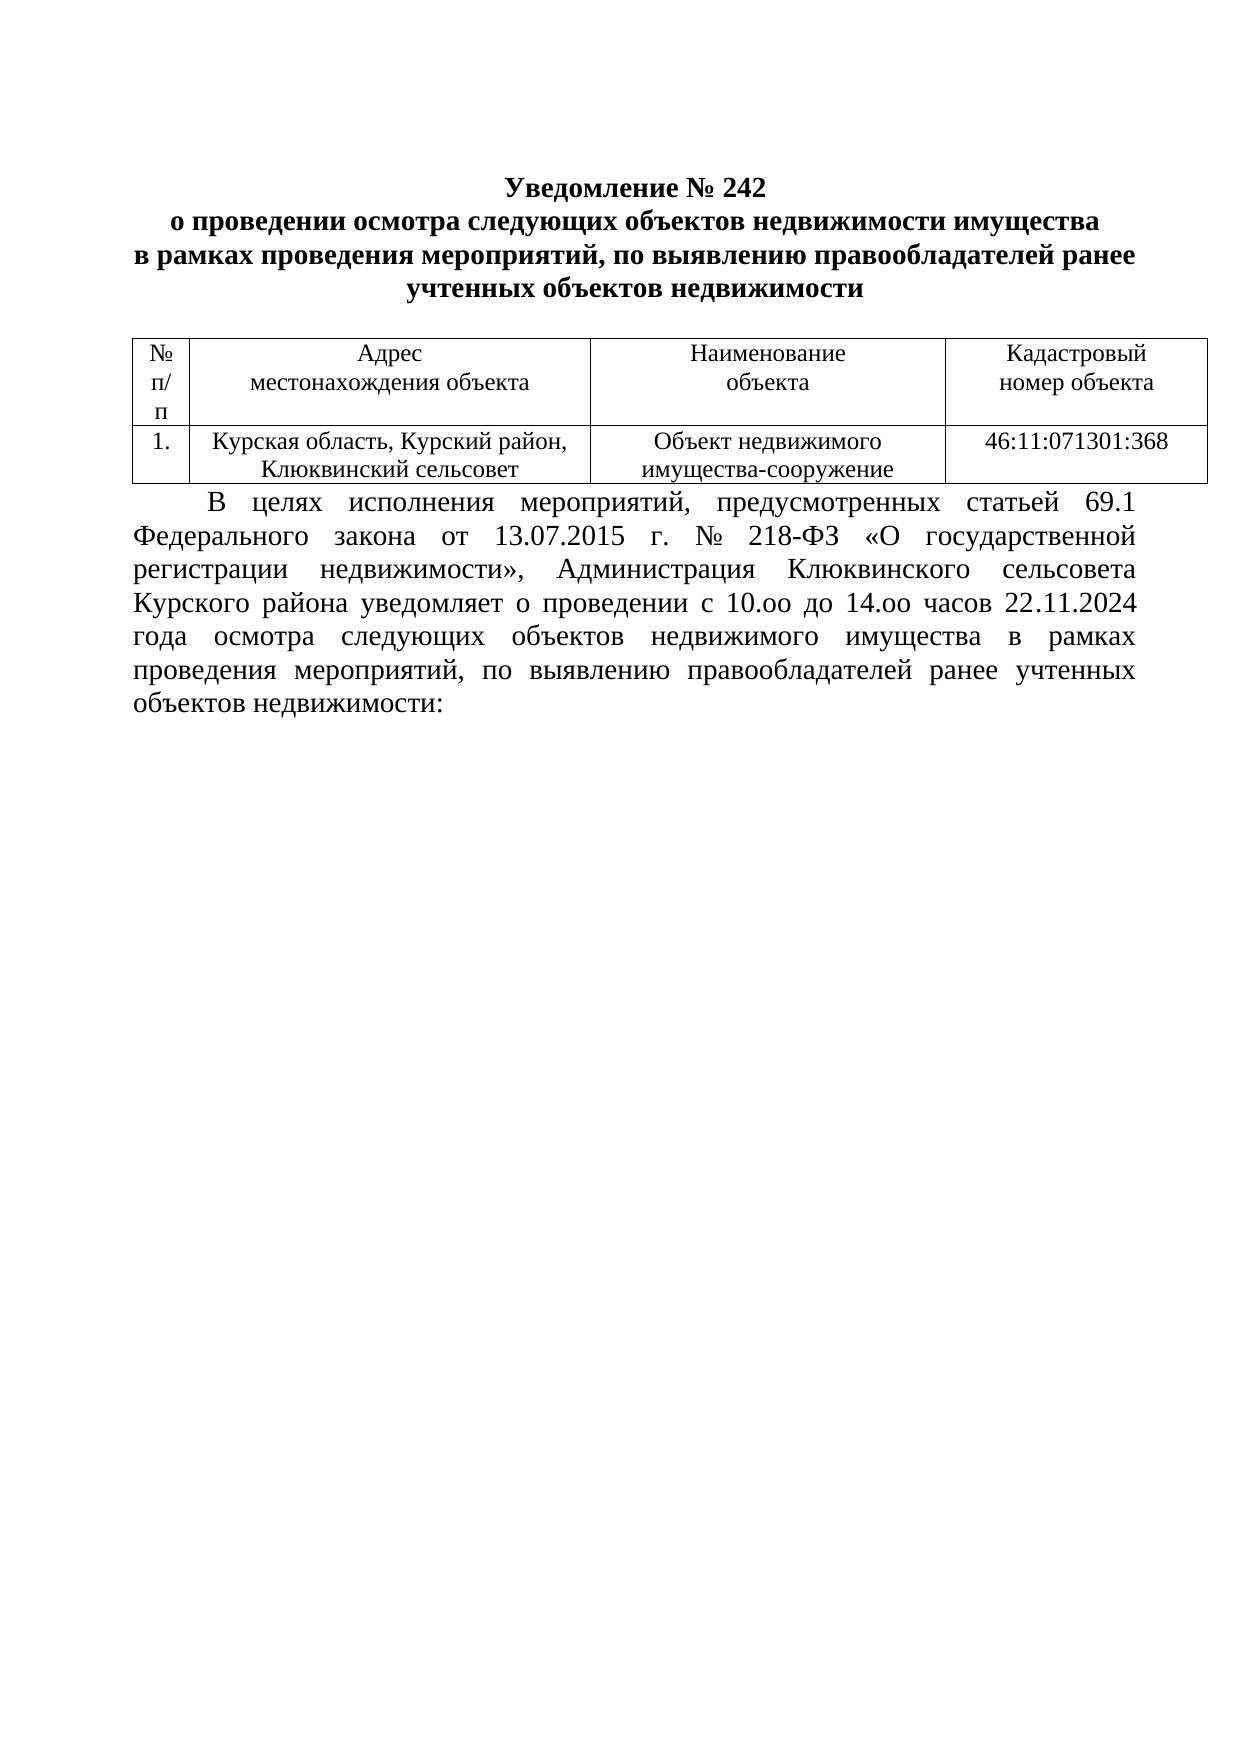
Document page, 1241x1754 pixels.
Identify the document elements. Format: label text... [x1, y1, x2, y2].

table_header № п/п [133, 339, 189, 425]
table_cell 46:11:071301:368 [946, 426, 1207, 483]
table_cell 1. [133, 426, 189, 483]
table_header Наименование объекта [591, 339, 945, 425]
table_header Кадастровый номер объекта [946, 339, 1207, 425]
table_cell Объект недвижимого имущества-сооружение [591, 426, 945, 483]
table_header Адрес местонахождения объекта [190, 339, 590, 425]
table_cell Курская область, Курский район, Клюквинский сельсовет [190, 426, 590, 483]
text о проведении осмотра следующих объектов недвижимости имущества [133, 203, 1137, 237]
text Уведомление № 242 [133, 170, 1137, 203]
text В целях исполнения мероприятий, предусмотренных статьей 69.1 Федерального закона от 13.07.2015 г. № 218-ФЗ «О государственной регистрации недвижимости», Администрация Клюквинского сельсовета Курского района уведомляет о проведении с 10.оо до 14.оо часов 22.11.2024 года осмотра следующих объектов недвижимого имущества в рамках проведения мероприятий, по выявлению правообладателей ранее учтенных объектов недвижимости: [133, 484, 1137, 719]
text в рамках проведения мероприятий, по выявлению правообладателей ранее учтенных объектов недвижимости [133, 237, 1137, 304]
